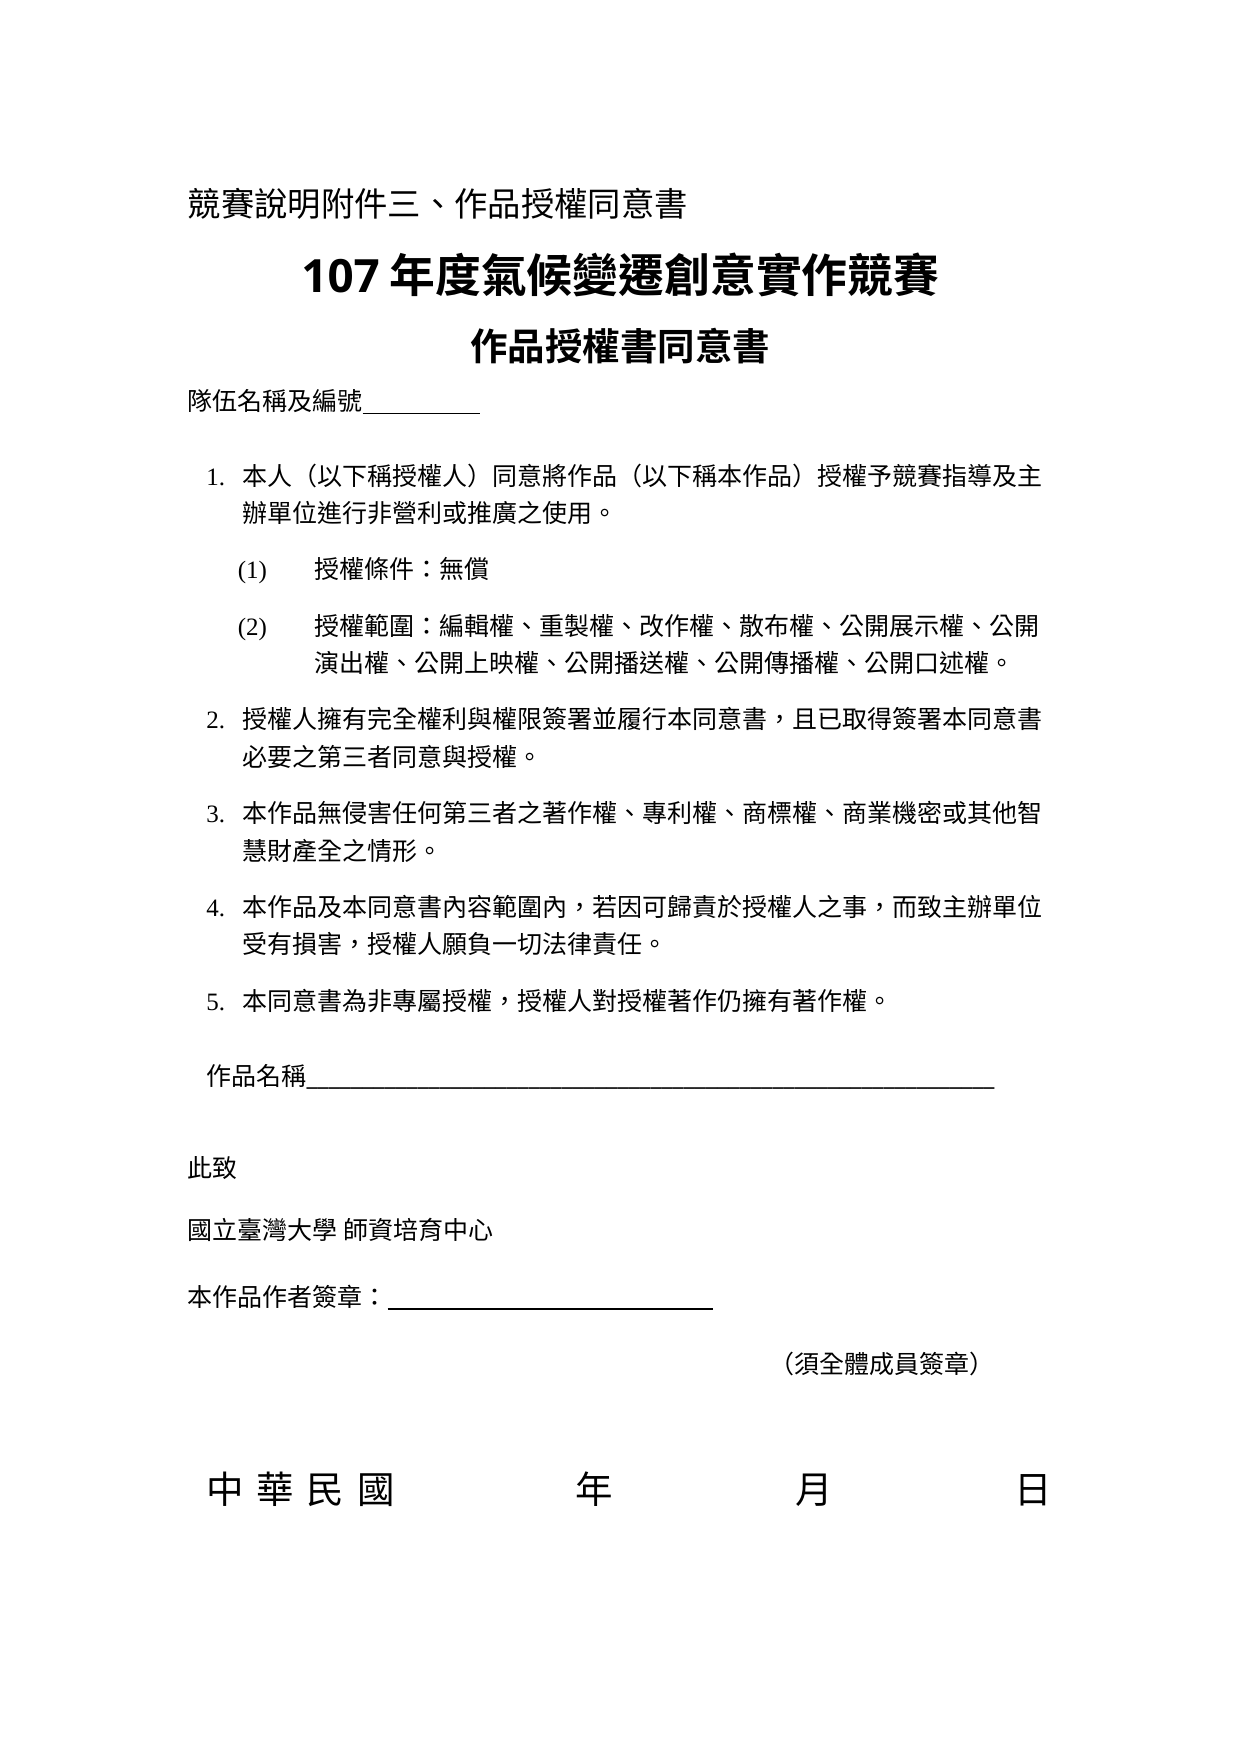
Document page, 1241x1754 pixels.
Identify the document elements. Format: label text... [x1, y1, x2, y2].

text 競賽說明附件三、作品授權同意書 [187, 164, 1053, 239]
list 本作品及本同意書內容範圍內，若因可歸責於授權人之事，而致主辦單位受有損害，授權人願負一切法律責任。 [206, 887, 1053, 962]
text 本作品作者簽章： [187, 1277, 994, 1313]
list 本作品無侵害任何第三者之著作權、專利權、商標權、商業機密或其他智慧財產全之情形。 [206, 793, 1053, 868]
text （須全體成員簽章） [187, 1344, 994, 1380]
text 作品授權書同意書 [187, 306, 1053, 381]
list 授權人擁有完全權利與權限簽署並履行本同意書，且已取得簽署本同意書必要之第三者同意與授權。 [206, 699, 1053, 774]
list 本人（以下稱授權人）同意將作品（以下稱本作品）授權予競賽指導及主辦單位進行非營利或推廣之使用。 [206, 455, 1053, 530]
list 授權條件：無償 [238, 549, 1053, 587]
list 授權範圍：編輯權、重製權、改作權、散布權、公開展示權、公開演出權、公開上映權、公開播送權、公開傳播權、公開口述權。 [238, 605, 1053, 680]
text 107年度氣候變遷創意實作競賽 [187, 239, 1053, 306]
text 國立臺灣大學 師資培育中心 [187, 1210, 994, 1247]
text 隊伍名稱及編號 [187, 381, 1053, 418]
text 作品名稱______________________________________________________________ [206, 1055, 1053, 1093]
text 中華民國 年 月 日 [206, 1449, 1053, 1524]
list 本同意書為非專屬授權，授權人對授權著作仍擁有著作權。 [206, 980, 1053, 1018]
text 此致 [187, 1148, 994, 1185]
